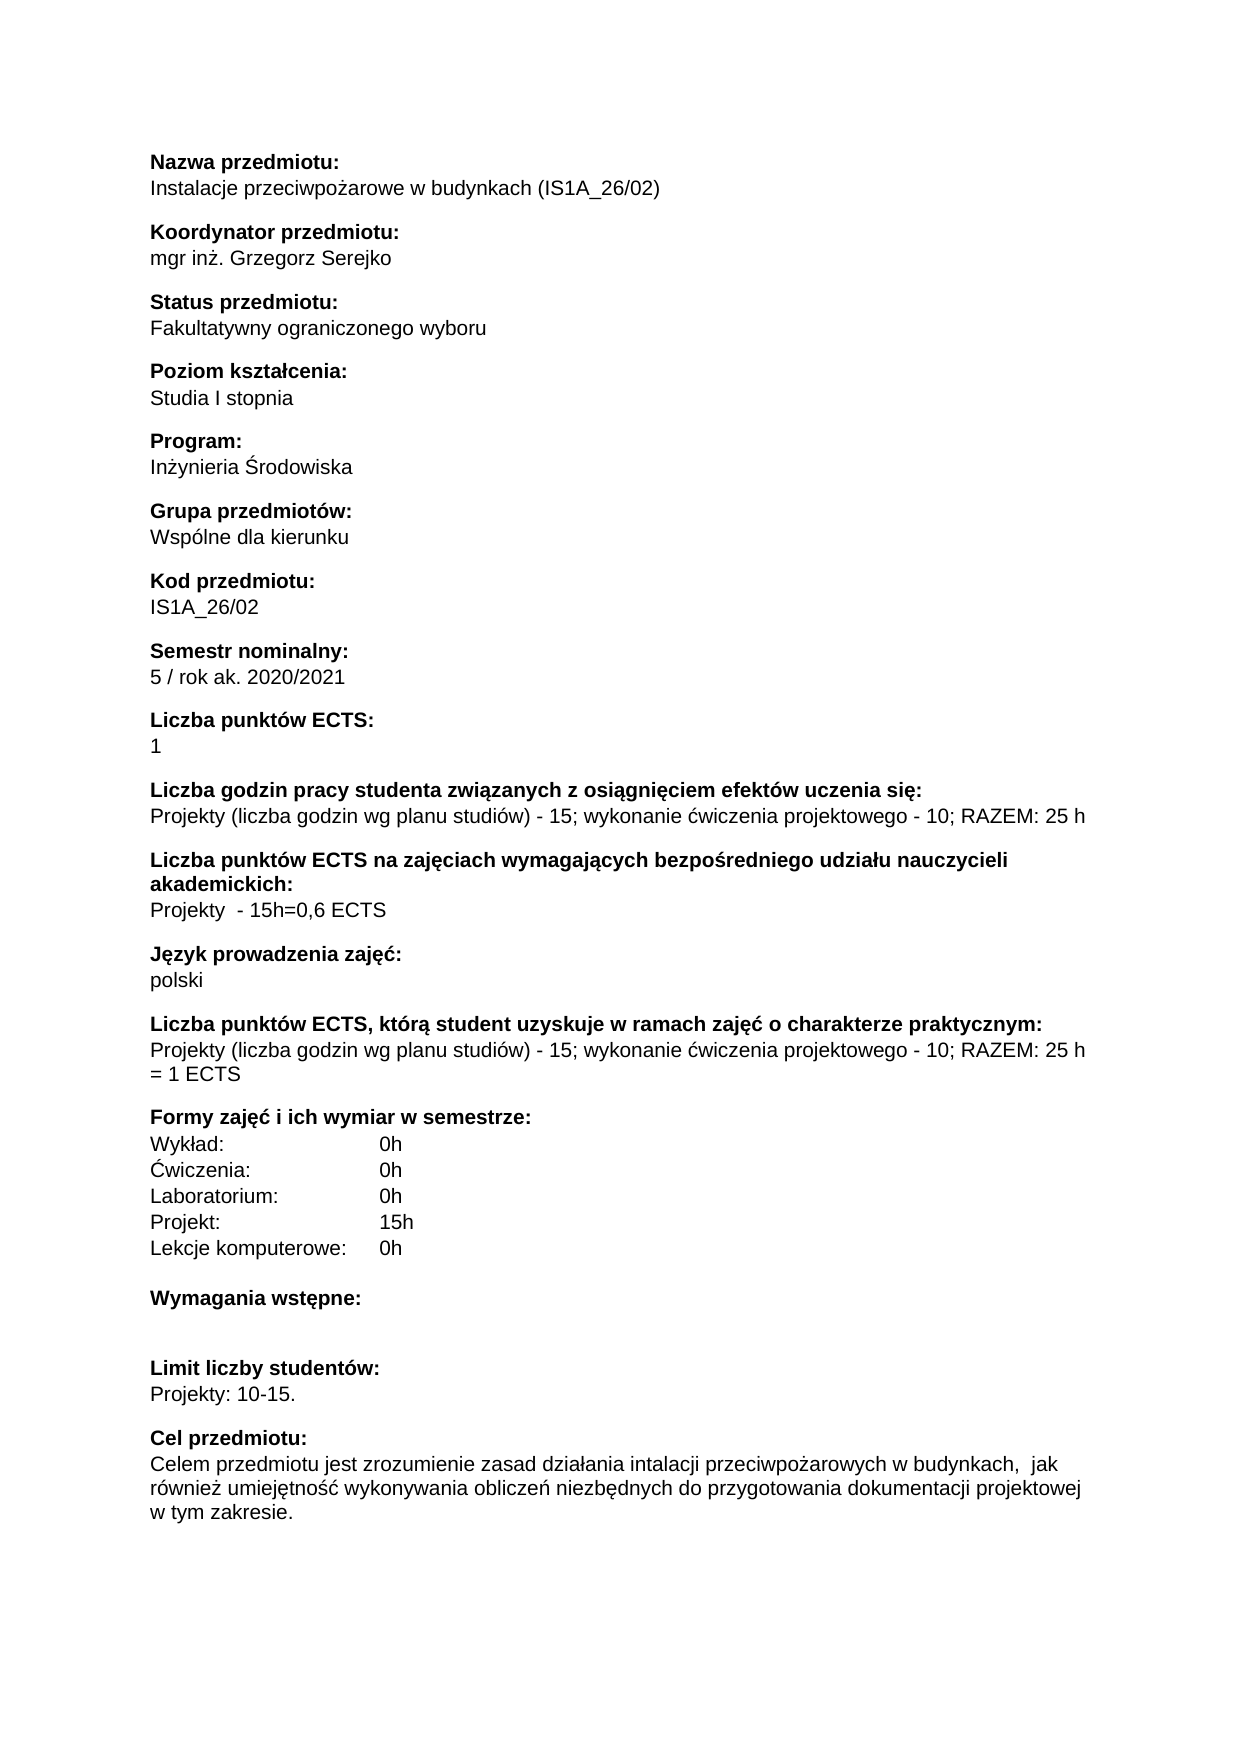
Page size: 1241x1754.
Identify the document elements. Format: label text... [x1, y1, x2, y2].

text 1 [150, 734, 1090, 758]
text Projekty (liczba godzin wg planu studiów) - 15; wykonanie ćwiczenia projektowego - 10; RAZEM: 25 h = 1 ECTS [150, 1037, 1090, 1085]
text Celem przedmiotu jest zrozumienie zasad działania intalacji przeciwpożarowych w budynkach, jak również umiejętność wykonywania obliczeń niezbędnych do przygotowania dokumentacji projektowej w tym zakresie. [150, 1452, 1090, 1523]
text Semestr nominalny: [150, 638, 1090, 662]
text Status przedmiotu: [150, 289, 1090, 313]
table_header Wykład: [140, 1132, 367, 1156]
text Nazwa przedmiotu: [150, 150, 1090, 174]
text Projekty - 15h=0,6 ECTS [150, 898, 1090, 922]
text IS1A_26/02 [150, 595, 1090, 619]
text Koordynator przedmiotu: [150, 220, 1090, 244]
text mgr inż. Grzegorz Serejko [150, 246, 1090, 270]
text Język prowadzenia zajęć: [150, 942, 1090, 966]
text Poziom kształcenia: [150, 359, 1090, 383]
text 5 / rok ak. 2020/2021 [150, 664, 1090, 688]
text Projekty: 10-15. [150, 1382, 1090, 1406]
text Kod przedmiotu: [150, 569, 1090, 593]
text Limit liczby studentów: [150, 1356, 1090, 1380]
text Grupa przedmiotów: [150, 499, 1090, 523]
text Inżynieria Środowiska [150, 455, 1090, 479]
table_cell Laboratorium: [140, 1184, 367, 1208]
text Liczba godzin pracy studenta związanych z osiągnięciem efektów uczenia się: [150, 778, 1090, 802]
text Program: [150, 429, 1090, 453]
text Projekty (liczba godzin wg planu studiów) - 15; wykonanie ćwiczenia projektowego - 10; RAZEM: 25 h [150, 804, 1090, 828]
text Cel przedmiotu: [150, 1426, 1090, 1449]
text Liczba punktów ECTS, którą student uzyskuje w ramach zajęć o charakterze praktycznym: [150, 1011, 1090, 1035]
table_cell Ćwiczenia: [140, 1158, 367, 1182]
table_cell 0h [369, 1234, 597, 1260]
text Instalacje przeciwpożarowe w budynkach (IS1A_26/02) [150, 176, 1090, 200]
text Fakultatywny ograniczonego wyboru [150, 316, 1090, 339]
text Liczba punktów ECTS na zajęciach wymagających bezpośredniego udziału nauczycieli akademickich: [150, 848, 1090, 896]
text Wspólne dla kierunku [150, 525, 1090, 549]
text polski [150, 968, 1090, 992]
text Studia I stopnia [150, 385, 1090, 409]
text Liczba punktów ECTS: [150, 708, 1090, 732]
table_cell 0h [369, 1182, 597, 1208]
table_cell Projekt: [140, 1210, 367, 1234]
table_cell Lekcje komputerowe: [140, 1236, 367, 1260]
text Wymagania wstępne: [150, 1286, 1090, 1310]
text Formy zajęć i ich wymiar w semestrze: [150, 1105, 1090, 1129]
table_cell 0h [369, 1156, 597, 1182]
table_header 0h [369, 1132, 597, 1156]
table_cell 15h [369, 1208, 597, 1234]
